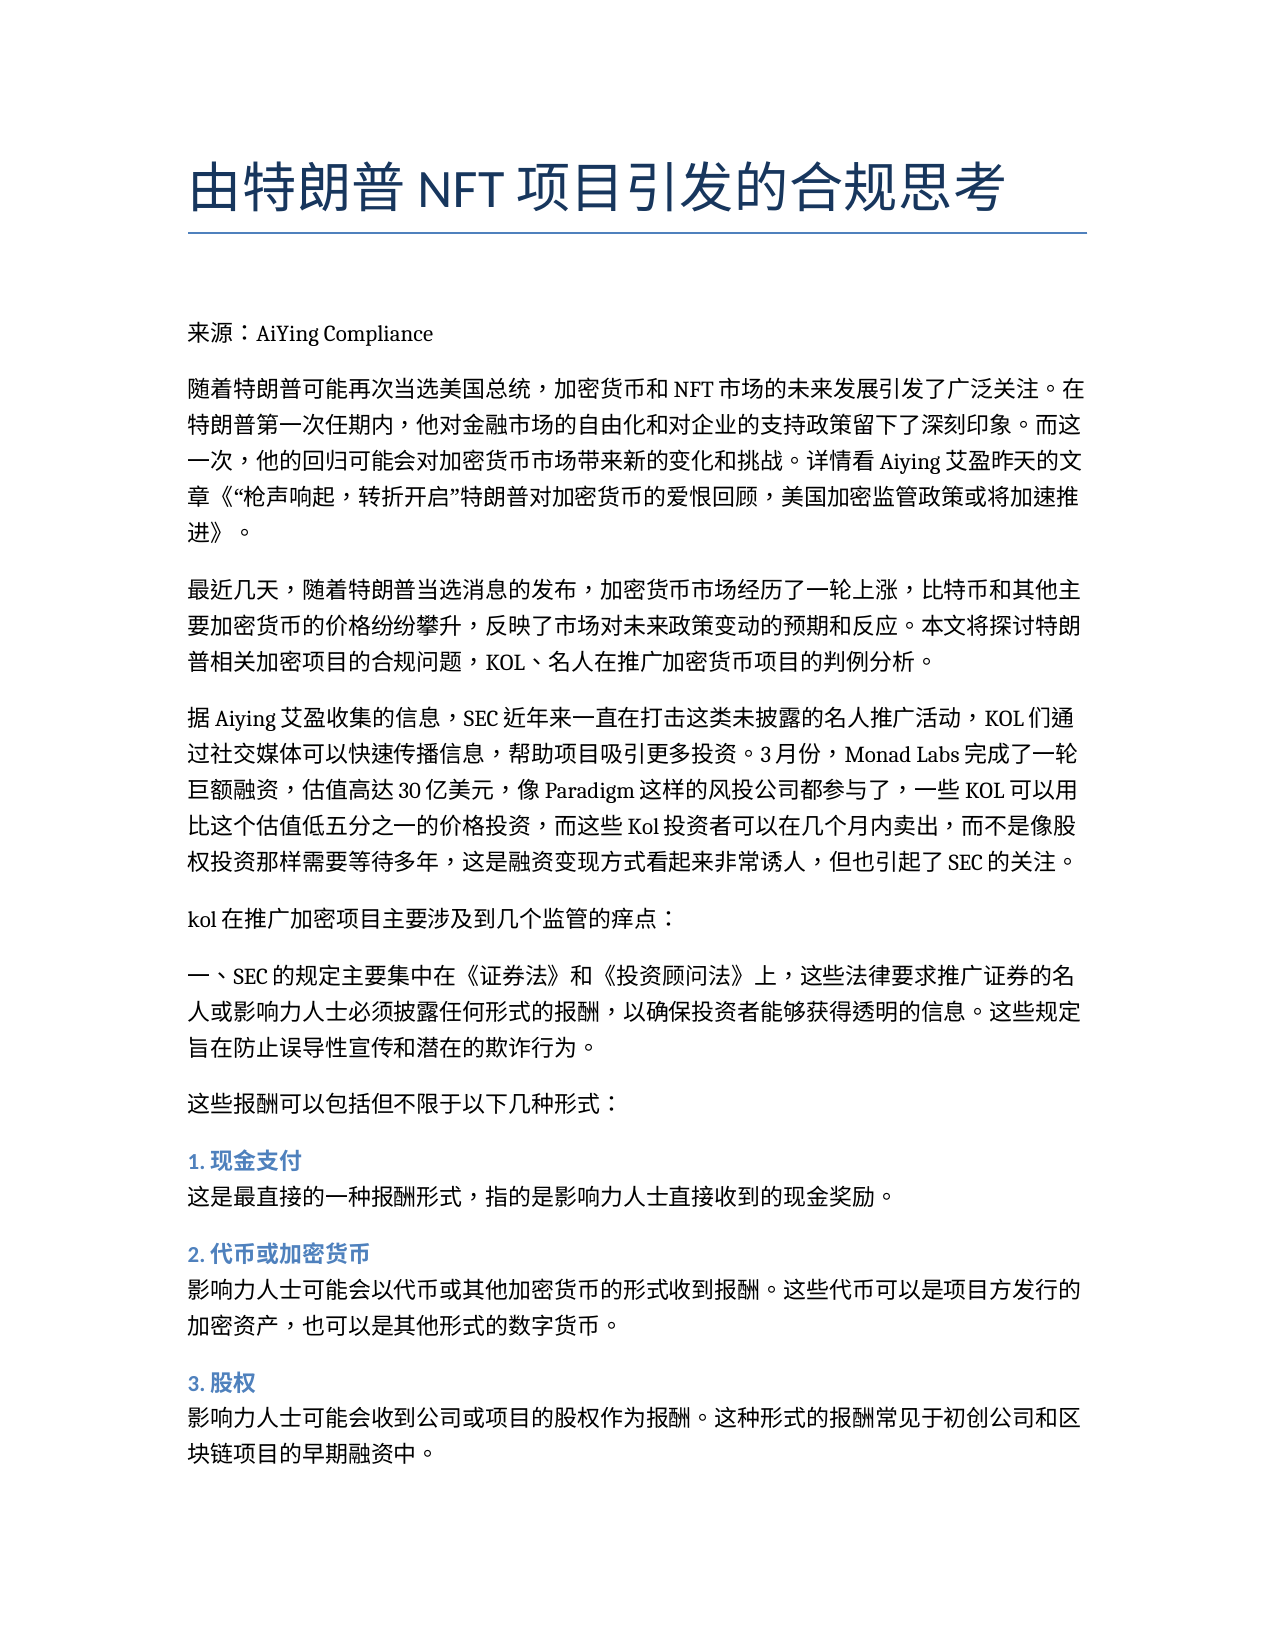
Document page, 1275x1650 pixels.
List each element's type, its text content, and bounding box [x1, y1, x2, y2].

text 影响力人士可能会收到公司或项目的股权作为报酬。这种形式的报酬常见于初创公司和区块链项目的早期融资中。 [187, 1402, 1087, 1469]
text 影响力人士可能会以代币或其他加密货币的形式收到报酬。这些代币可以是项目方发行的加密资产，也可以是其他形式的数字货币。 [187, 1274, 1087, 1341]
subtitle 1. 现金支付 [187, 1145, 1087, 1176]
text kol在推广加密项目主要涉及到几个监管的痒点： [187, 903, 1087, 934]
text 这是最直接的一种报酬形式，指的是影响力人士直接收到的现金奖励。 [187, 1181, 1087, 1212]
title 由特朗普NFT项目引发的合规思考 [187, 150, 1087, 234]
text 来源：AiYing Compliance [187, 316, 1087, 348]
text 这些报酬可以包括但不限于以下几种形式： [187, 1088, 1087, 1119]
text 据Aiying艾盈收集的信息，SEC近年来一直在打击这类未披露的名人推广活动，KOL们通过社交媒体可以快速传播信息，帮助项目吸引更多投资。3月份，Monad Labs完成了一轮巨额融资，估值高达30亿美元，像Paradigm这样的风投公司都参与了，一些KOL可以用比这个估值低五分之一的价格投资，而这些Kol投资者可以在几个月内卖出，而不是像股权投资那样需要等待多年，这是融资变现方式看起来非常诱人，但也引起了SEC的关注。 [187, 702, 1087, 877]
text 一、SEC的规定主要集中在《证券法》和《投资顾问法》上，这些法律要求推广证券的名人或影响力人士必须披露任何形式的报酬，以确保投资者能够获得透明的信息。这些规定旨在防止误导性宣传和潜在的欺诈行为。 [187, 960, 1087, 1063]
text 最近几天，随着特朗普当选消息的发布，加密货币市场经历了一轮上涨，比特币和其他主要加密货币的价格纷纷攀升，反映了市场对未来政策变动的预期和反应。本文将探讨特朗普相关加密项目的合规问题，KOL、名人在推广加密货币项目的判例分析。 [187, 574, 1087, 677]
text 随着特朗普可能再次当选美国总统，加密货币和NFT市场的未来发展引发了广泛关注。在特朗普第一次任期内，他对金融市场的自由化和对企业的支持政策留下了深刻印象。而这一次，他的回归可能会对加密货币市场带来新的变化和挑战。详情看Aiying艾盈昨天的文章《“枪声响起，转折开启”特朗普对加密货币的爱恨回顾，美国加密监管政策或将加速推进》。 [187, 373, 1087, 548]
subtitle 2. 代币或加密货币 [187, 1238, 1087, 1269]
subtitle 3. 股权 [187, 1366, 1087, 1398]
